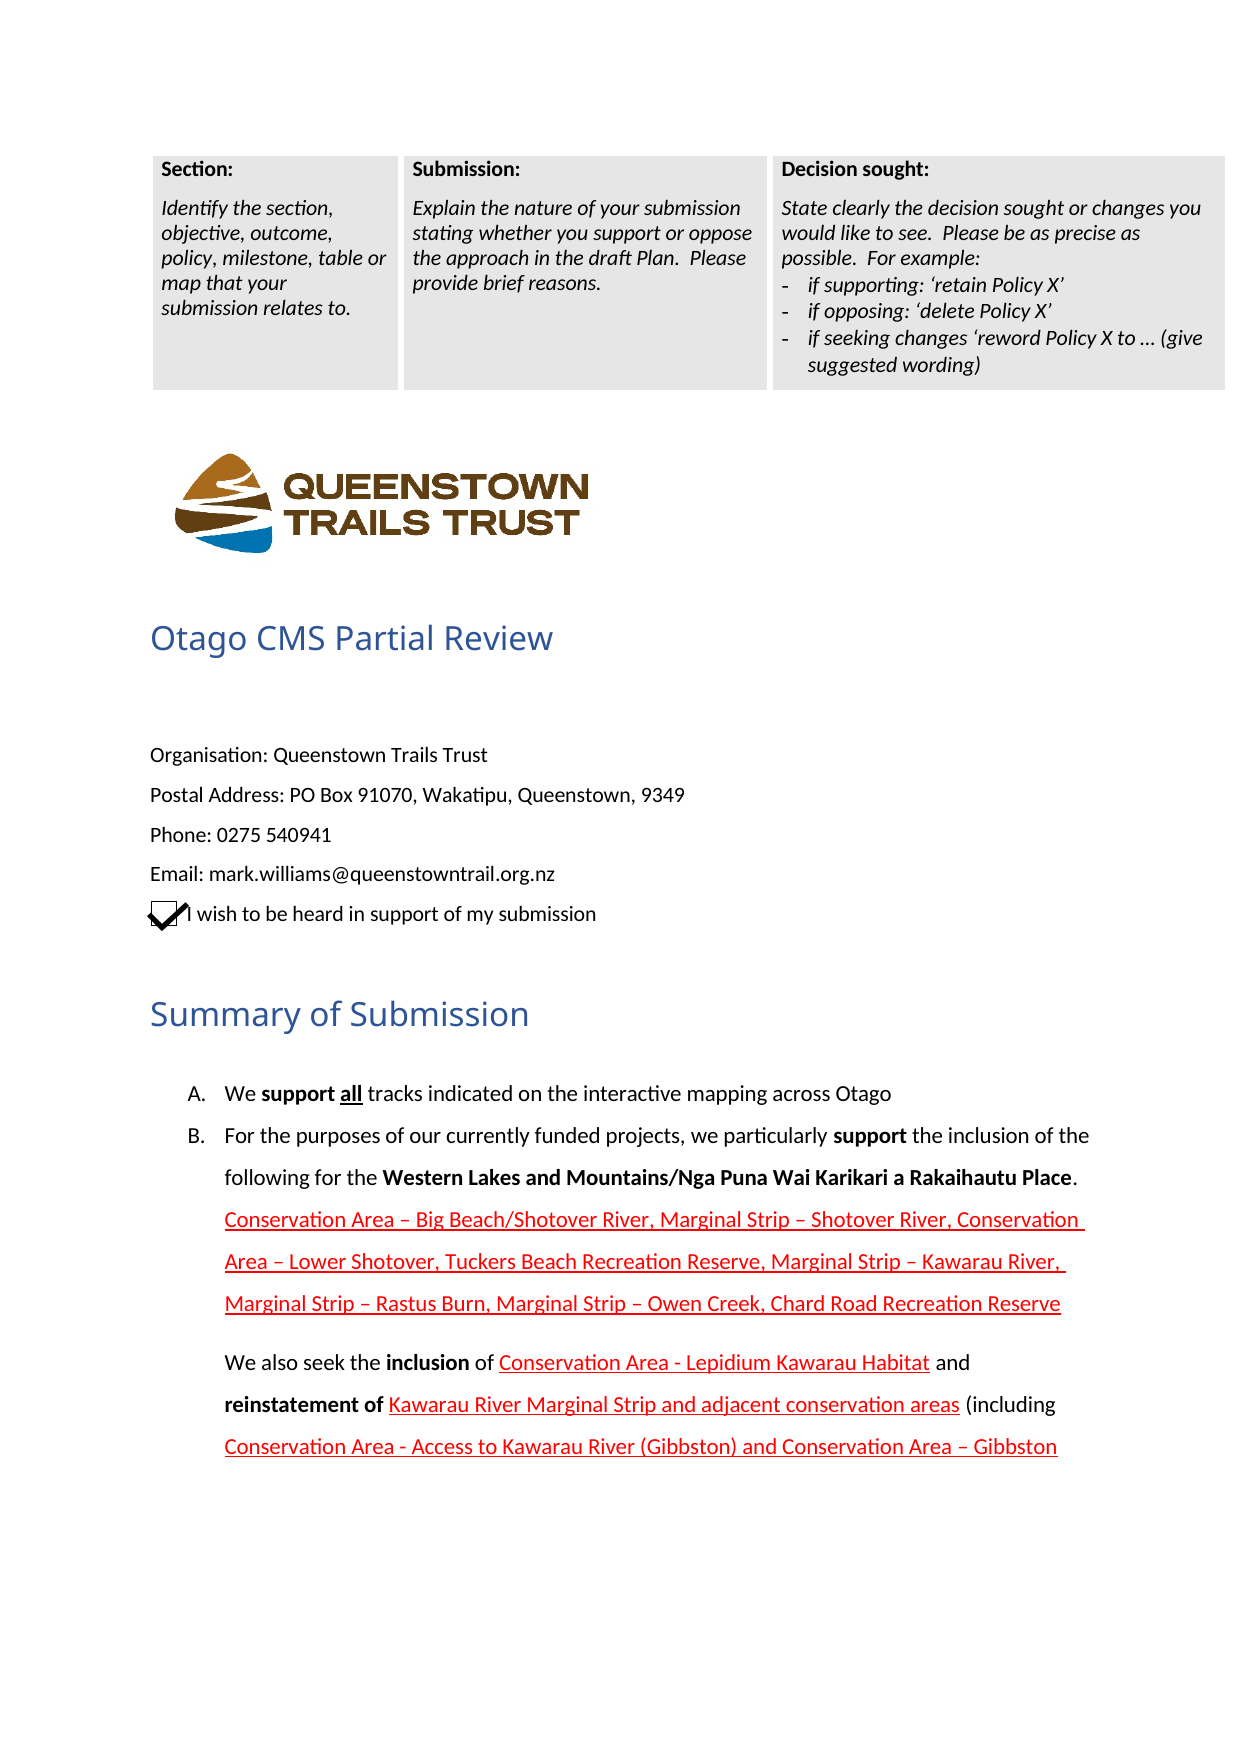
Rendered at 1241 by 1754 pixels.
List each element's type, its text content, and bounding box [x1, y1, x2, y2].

text Phone: 0275 540941 [150, 822, 1090, 847]
subtitle Otago CMS Partial Review [150, 615, 1090, 660]
list We support all tracks indicated on the interactive mapping across Otago [187, 1079, 1090, 1107]
list Conservation Area – Big Beach/Shotover River, Marginal Strip – Shotover River, Conservation Area – Lower Shotover, Tuckers Beach Recreation Reserve, Marginal Strip – Kawarau River, Marginal Strip – Rastus Burn, Marginal Strip – Owen Creek, Chard Road Recreation Reserve [224, 1205, 1090, 1317]
text Email: mark.williams@queenstowntrail.org.nz [150, 862, 1090, 887]
table_header Decision sought: State clearly the decision sought or changes you would like to see. Please be as precise as possible. For example: if supporting: ‘retain Policy X’ if opposing: ‘delete Policy X’ if seeking changes ‘reword Policy X to … (give suggested wording) [773, 156, 1225, 390]
list For the purposes of our currently funded projects, we particularly support the inclusion of the following for the Western Lakes and Mountains/Nga Puna Wai Karikari a Rakaihautu Place. [187, 1121, 1090, 1191]
text We also seek the inclusion of Conservation Area - Lepidium Kawarau Habitat and reinstatement of Kawarau River Marginal Strip and adjacent conservation areas (including Conservation Area - Access to Kawarau River (Gibbston) and Conservation Area – Gibbston [224, 1348, 1090, 1460]
table_header Submission: Explain the nature of your submission stating whether you support or oppose the approach in the draft Plan. Please provide brief reasons. [404, 156, 767, 390]
text Organisation: Queenstown Trails Trust [150, 743, 1090, 768]
picture [146, 895, 189, 938]
text I wish to be heard in support of my submission [189, 901, 1090, 926]
picture [150, 421, 625, 587]
subtitle Summary of Submission [150, 991, 1090, 1036]
text Postal Address: PO Box 91070, Wakatipu, Queenstown, 9349 [150, 782, 1090, 807]
table_header Section: Identify the section, objective, outcome, policy, milestone, table or map that your submission relates to. [153, 156, 398, 390]
